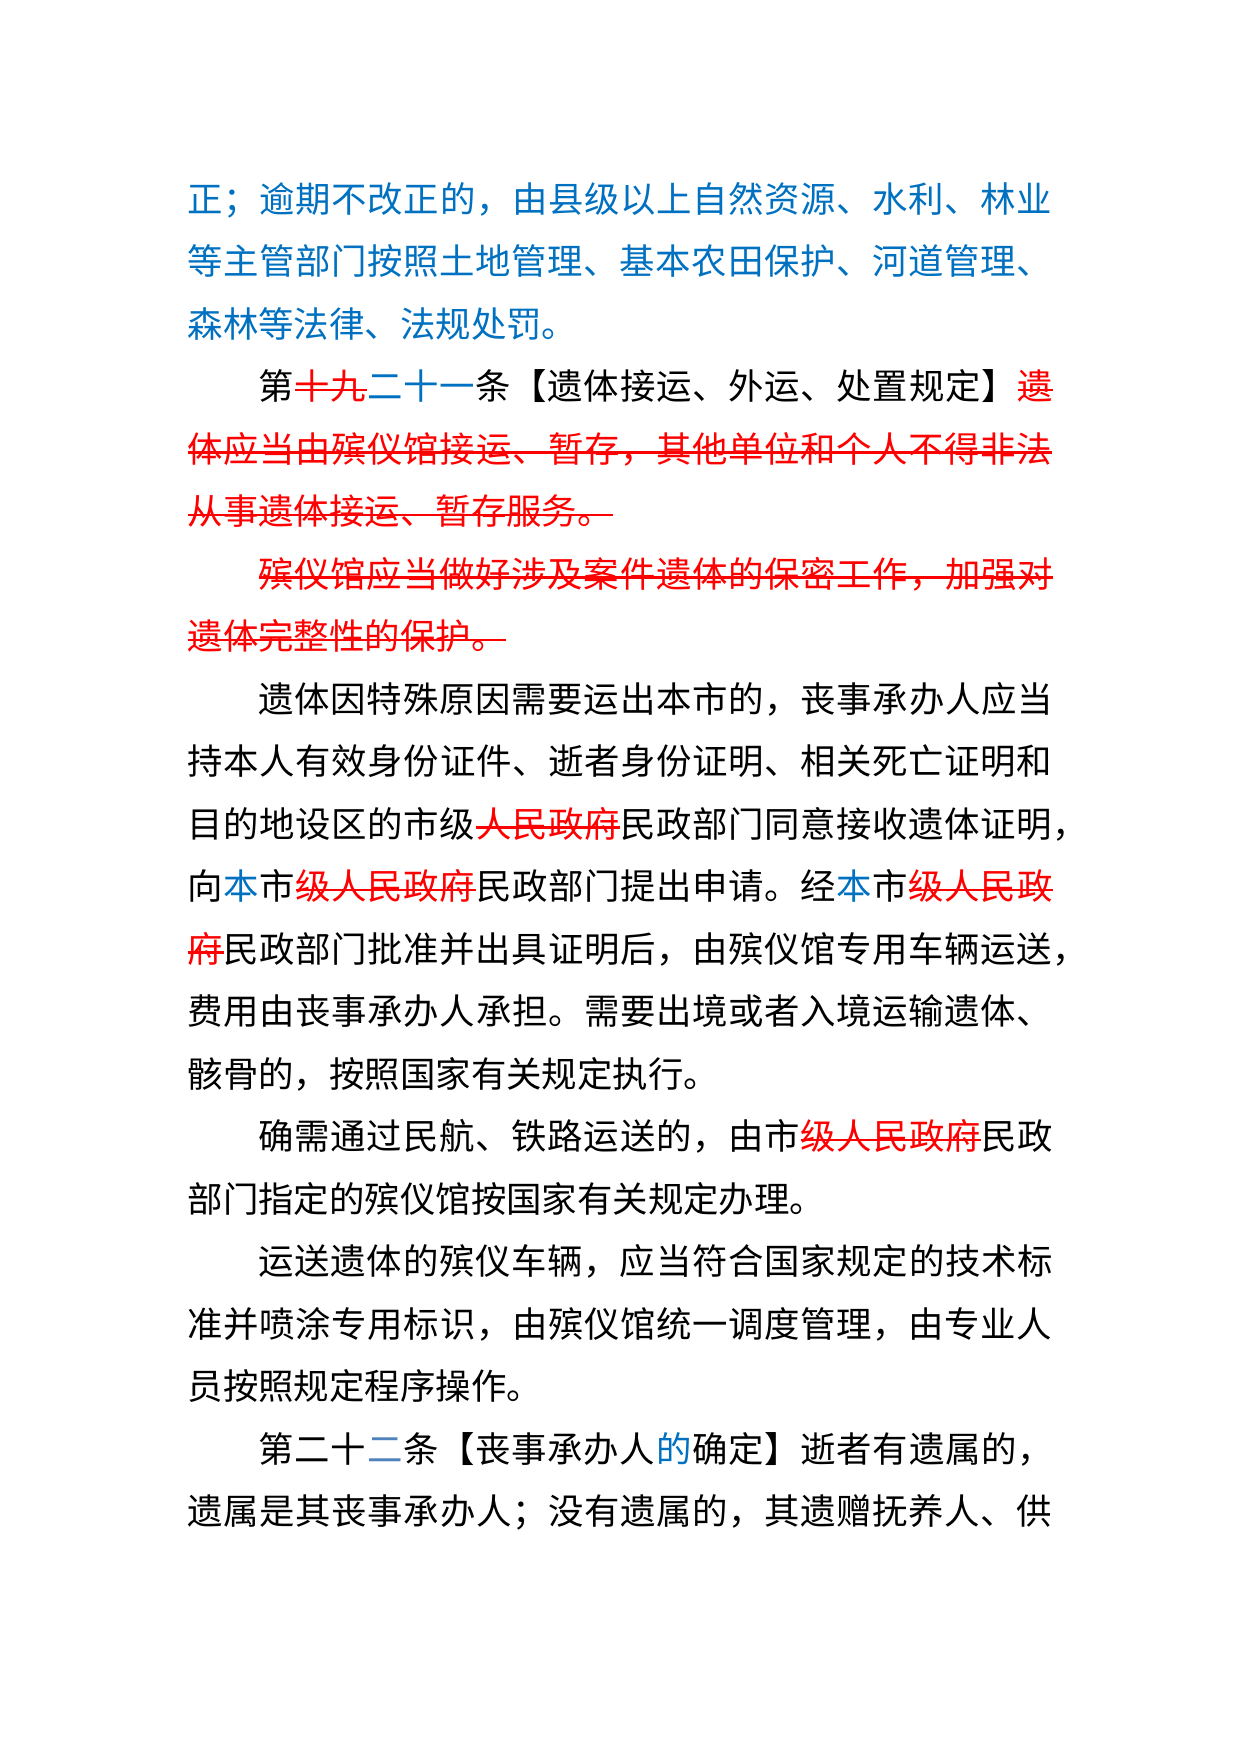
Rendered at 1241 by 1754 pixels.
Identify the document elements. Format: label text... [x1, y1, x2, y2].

text 运送遗体的殡仪车辆，应当符合国家规定的技术标准并喷涂专用标识，由殡仪馆统一调度管理，由专业人员按照规定程序操作。 [187, 1224, 1053, 1412]
text 第十九二十一条【遗体接运、外运、处置规定】遗体应当由殡仪馆接运、暂存，其他单位和个人不得非法从事遗体接运、暂存服务。 [187, 349, 1053, 537]
text 确需通过民航、铁路运送的，由市级人民政府民政部门指定的殡仪馆按国家有关规定办理。 [187, 1099, 1053, 1224]
text 遗体因特殊原因需要运出本市的，丧事承办人应当持本人有效身份证件、逝者身份证明、相关死亡证明和目的地设区的市级人民政府民政部门同意接收遗体证明，向本市级人民政府民政部门提出申请。经本市级人民政府民政部门批准并出具证明后，由殡仪馆专用车辆运送，费用由丧事承办人承担。需要出境或者入境运输遗体、骸骨的，按照国家有关规定执行。 [187, 662, 1053, 1099]
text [187, 1412, 1053, 1537]
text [187, 162, 1053, 349]
text 殡仪馆应当做好涉及案件遗体的保密工作，加强对遗体完整性的保护。 [187, 537, 1053, 662]
